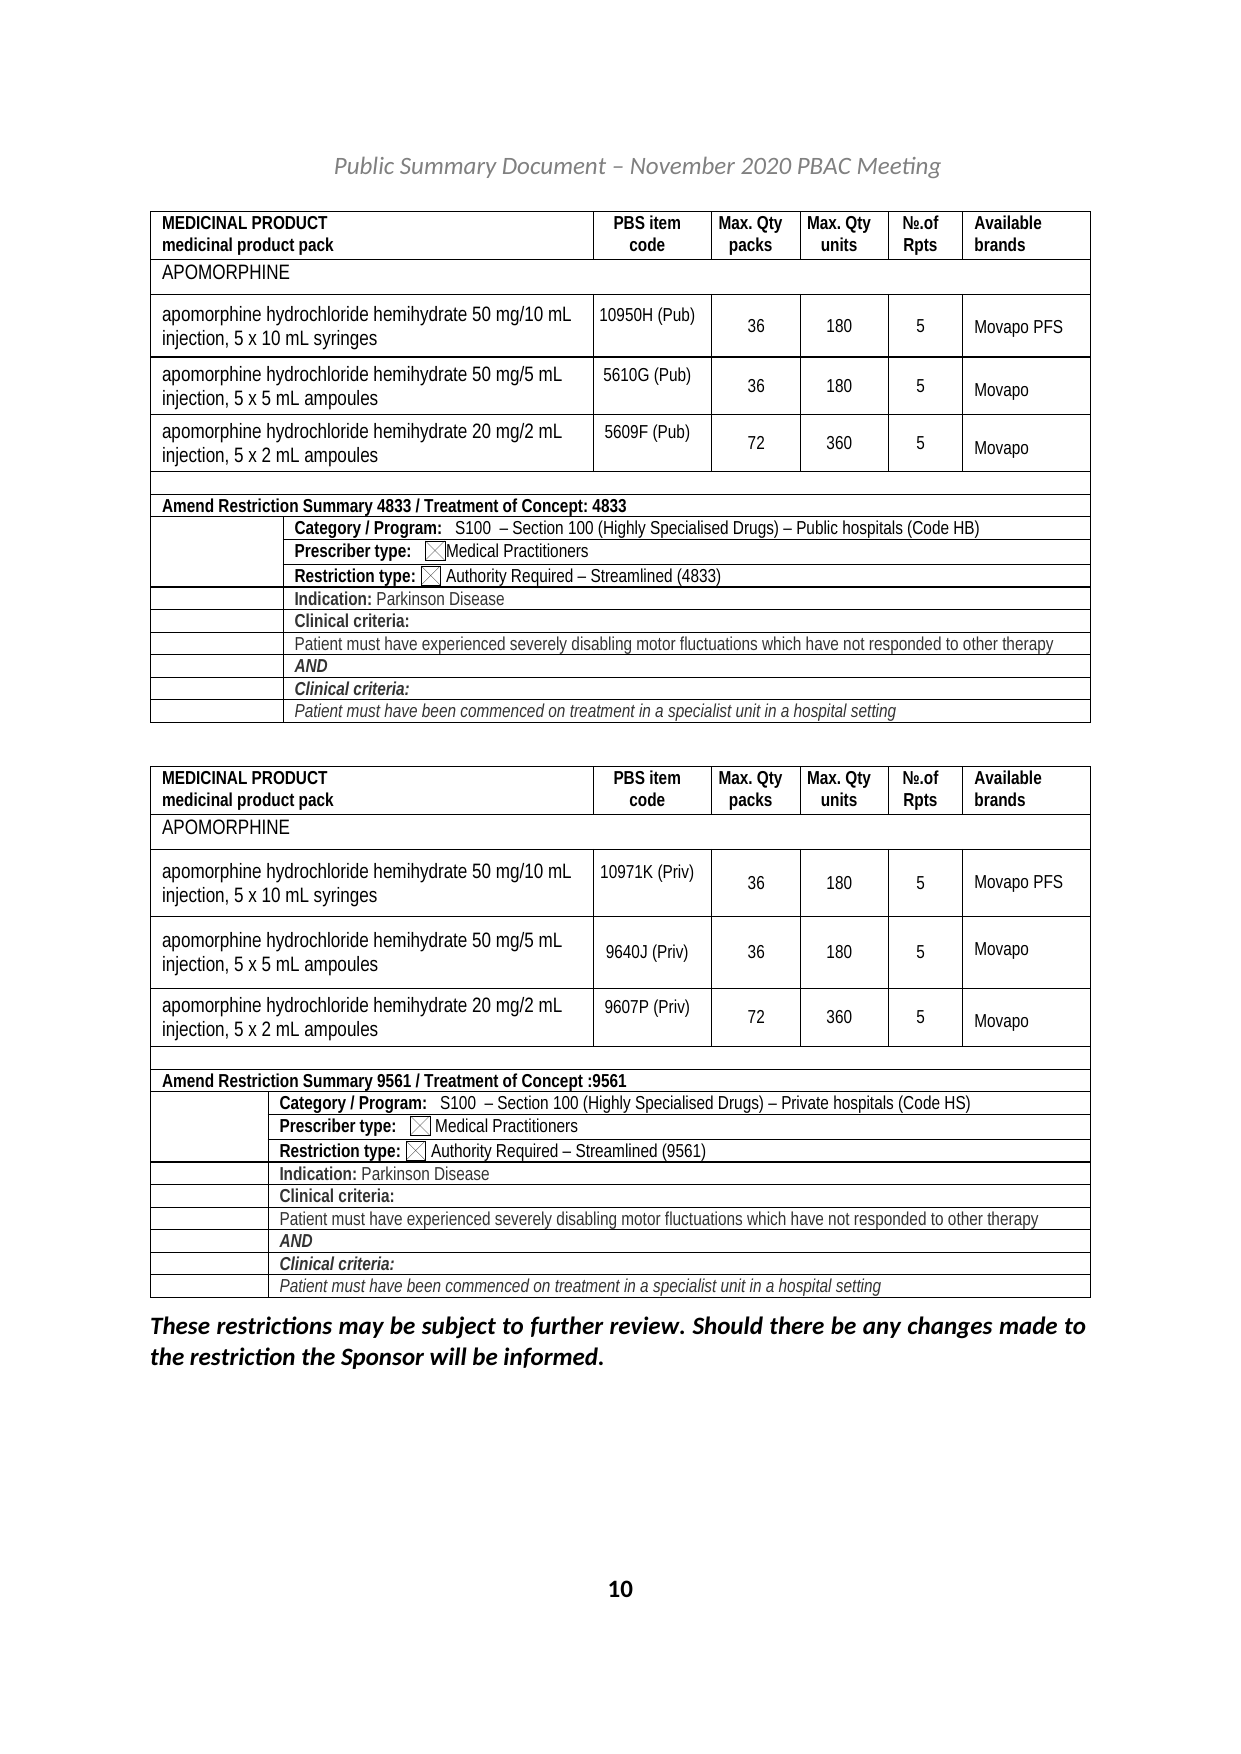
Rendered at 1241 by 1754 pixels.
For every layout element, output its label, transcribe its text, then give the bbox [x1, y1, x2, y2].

table_cell Indication: Parkinson Disease [269, 1163, 1090, 1184]
table_cell 72 [712, 415, 800, 471]
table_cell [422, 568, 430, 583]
table_cell 9640J (Priv) [594, 917, 711, 988]
table_cell Restriction type: Authority Required – Streamlined (9561) [426, 1140, 1090, 1161]
table_cell [151, 1185, 268, 1207]
table_cell 5 [889, 917, 962, 988]
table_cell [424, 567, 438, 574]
table_cell [151, 1092, 268, 1161]
table_cell apomorphine hydrochloride hemihydrate 50 mg/5 mL injection, 5 x 5 mL ampoules [151, 358, 593, 414]
table_header №.of Rpts [889, 212, 962, 259]
table_cell Movapo PFS [963, 295, 1090, 356]
table_cell Clinical criteria: [269, 1253, 1090, 1274]
table_cell 5609F (Pub) [594, 415, 711, 471]
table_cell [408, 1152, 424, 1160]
table_cell 5 [889, 358, 962, 414]
table_cell Indication: Parkinson Disease [284, 588, 1090, 609]
table_cell Patient must have experienced severely disabling motor fluctuations which have not responded to other therapy [284, 633, 1090, 654]
table_cell Movapo [963, 989, 1090, 1046]
table_cell Patient must have experienced severely disabling motor fluctuations which have not responded to other therapy [269, 1208, 1090, 1229]
table_cell 9607P (Priv) [594, 989, 711, 1046]
table_cell [151, 1208, 268, 1229]
table_cell Prescriber type: Medical Practitioners [284, 540, 1090, 564]
table_cell Prescriber type: Medical Practitioners [269, 1115, 1090, 1139]
table_cell Amend Restriction Summary 9561 / Treatment of Concept :9561 [151, 1070, 1090, 1091]
table_cell Patient must have been commenced on treatment in a specialist unit in a hospital setting [269, 1275, 1090, 1297]
table_cell 180 [801, 295, 888, 356]
table_cell [151, 517, 283, 586]
table_cell 5610G (Pub) [594, 358, 711, 414]
table_cell 36 [712, 358, 800, 414]
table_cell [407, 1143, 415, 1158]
table_cell Clinical criteria: [269, 1185, 1090, 1207]
table_header PBS item code [594, 767, 711, 814]
table_cell 360 [801, 415, 888, 471]
table_header Available brands [963, 212, 1090, 259]
table_cell AND [269, 1230, 1090, 1252]
table_header MEDICINAL PRODUCT medicinal product pack [151, 212, 593, 259]
table_cell 72 [712, 989, 800, 1046]
table_cell 36 [712, 917, 800, 988]
table_cell Movapo [963, 917, 1090, 988]
table_cell 10971K (Priv) [594, 850, 711, 916]
text These restrictions may be subject to further review. Should there be any changes made to the restriction the Sponsor will be informed. [150, 1311, 1090, 1372]
table_cell [151, 610, 283, 632]
table_cell APOMORPHINE [151, 260, 1090, 294]
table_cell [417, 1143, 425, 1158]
table_header Available brands [963, 767, 1090, 814]
table_cell Clinical criteria: [284, 678, 1090, 699]
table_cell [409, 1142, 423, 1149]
table_cell Movapo [963, 358, 1090, 414]
table_cell [151, 472, 1090, 493]
table_cell 180 [801, 358, 888, 414]
table_header Max. Qty packs [712, 767, 800, 814]
table_cell AND [284, 655, 1090, 677]
table_cell APOMORPHINE [151, 815, 1090, 849]
table_cell apomorphine hydrochloride hemihydrate 20 mg/2 mL injection, 5 x 2 mL ampoules [151, 415, 593, 471]
table_cell 36 [712, 295, 800, 356]
table_cell apomorphine hydrochloride hemihydrate 50 mg/5 mL injection, 5 x 5 mL ampoules [151, 917, 593, 988]
table_header Max. Qty units [801, 212, 888, 259]
table_cell [151, 1163, 268, 1184]
table_header Max. Qty units [801, 767, 888, 814]
table_cell [151, 1047, 1090, 1068]
table_cell apomorphine hydrochloride hemihydrate 50 mg/10 mL injection, 5 x 10 mL syringes [151, 850, 593, 916]
table_cell 5 [889, 415, 962, 471]
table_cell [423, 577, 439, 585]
table_cell apomorphine hydrochloride hemihydrate 50 mg/10 mL injection, 5 x 10 mL syringes [151, 295, 593, 356]
table_cell 36 [712, 850, 800, 916]
table_cell [151, 1275, 268, 1297]
table_cell Amend Restriction Summary 4833 / Treatment of Concept: 4833 [151, 495, 1090, 516]
table_cell 5 [889, 989, 962, 1046]
table_header MEDICINAL PRODUCT medicinal product pack [151, 767, 593, 814]
table_cell [151, 655, 283, 677]
table_cell [151, 1253, 268, 1274]
table_cell [151, 678, 283, 699]
table_cell [151, 1230, 268, 1252]
table_cell apomorphine hydrochloride hemihydrate 20 mg/2 mL injection, 5 x 2 mL ampoules [151, 989, 593, 1046]
table_cell 5 [889, 295, 962, 356]
table_header №.of Rpts [889, 767, 962, 814]
table_cell 360 [801, 989, 888, 1046]
table_header Max. Qty packs [712, 212, 800, 259]
table_cell Movapo PFS [963, 850, 1090, 916]
table_cell 10950H (Pub) [594, 295, 711, 356]
table_cell Clinical criteria: [284, 610, 1090, 632]
table_cell Patient must have been commenced on treatment in a specialist unit in a hospital setting [284, 700, 1090, 722]
table_cell [151, 588, 283, 609]
table_cell [151, 700, 283, 722]
table_cell Restriction type: Authority Required – Streamlined (4833) [441, 565, 1090, 586]
table_cell 180 [801, 917, 888, 988]
table_header PBS item code [594, 212, 711, 259]
table_cell [151, 633, 283, 654]
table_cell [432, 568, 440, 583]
table_cell 180 [801, 850, 888, 916]
table_cell Category / Program: S100 – Section 100 (Highly Specialised Drugs) – Private hospitals (Code HS) [269, 1092, 1090, 1114]
table_cell Movapo [963, 415, 1090, 471]
table_cell 5 [889, 850, 962, 916]
table_cell Category / Program: S100 – Section 100 (Highly Specialised Drugs) – Public hospitals (Code HB) [284, 517, 1090, 539]
